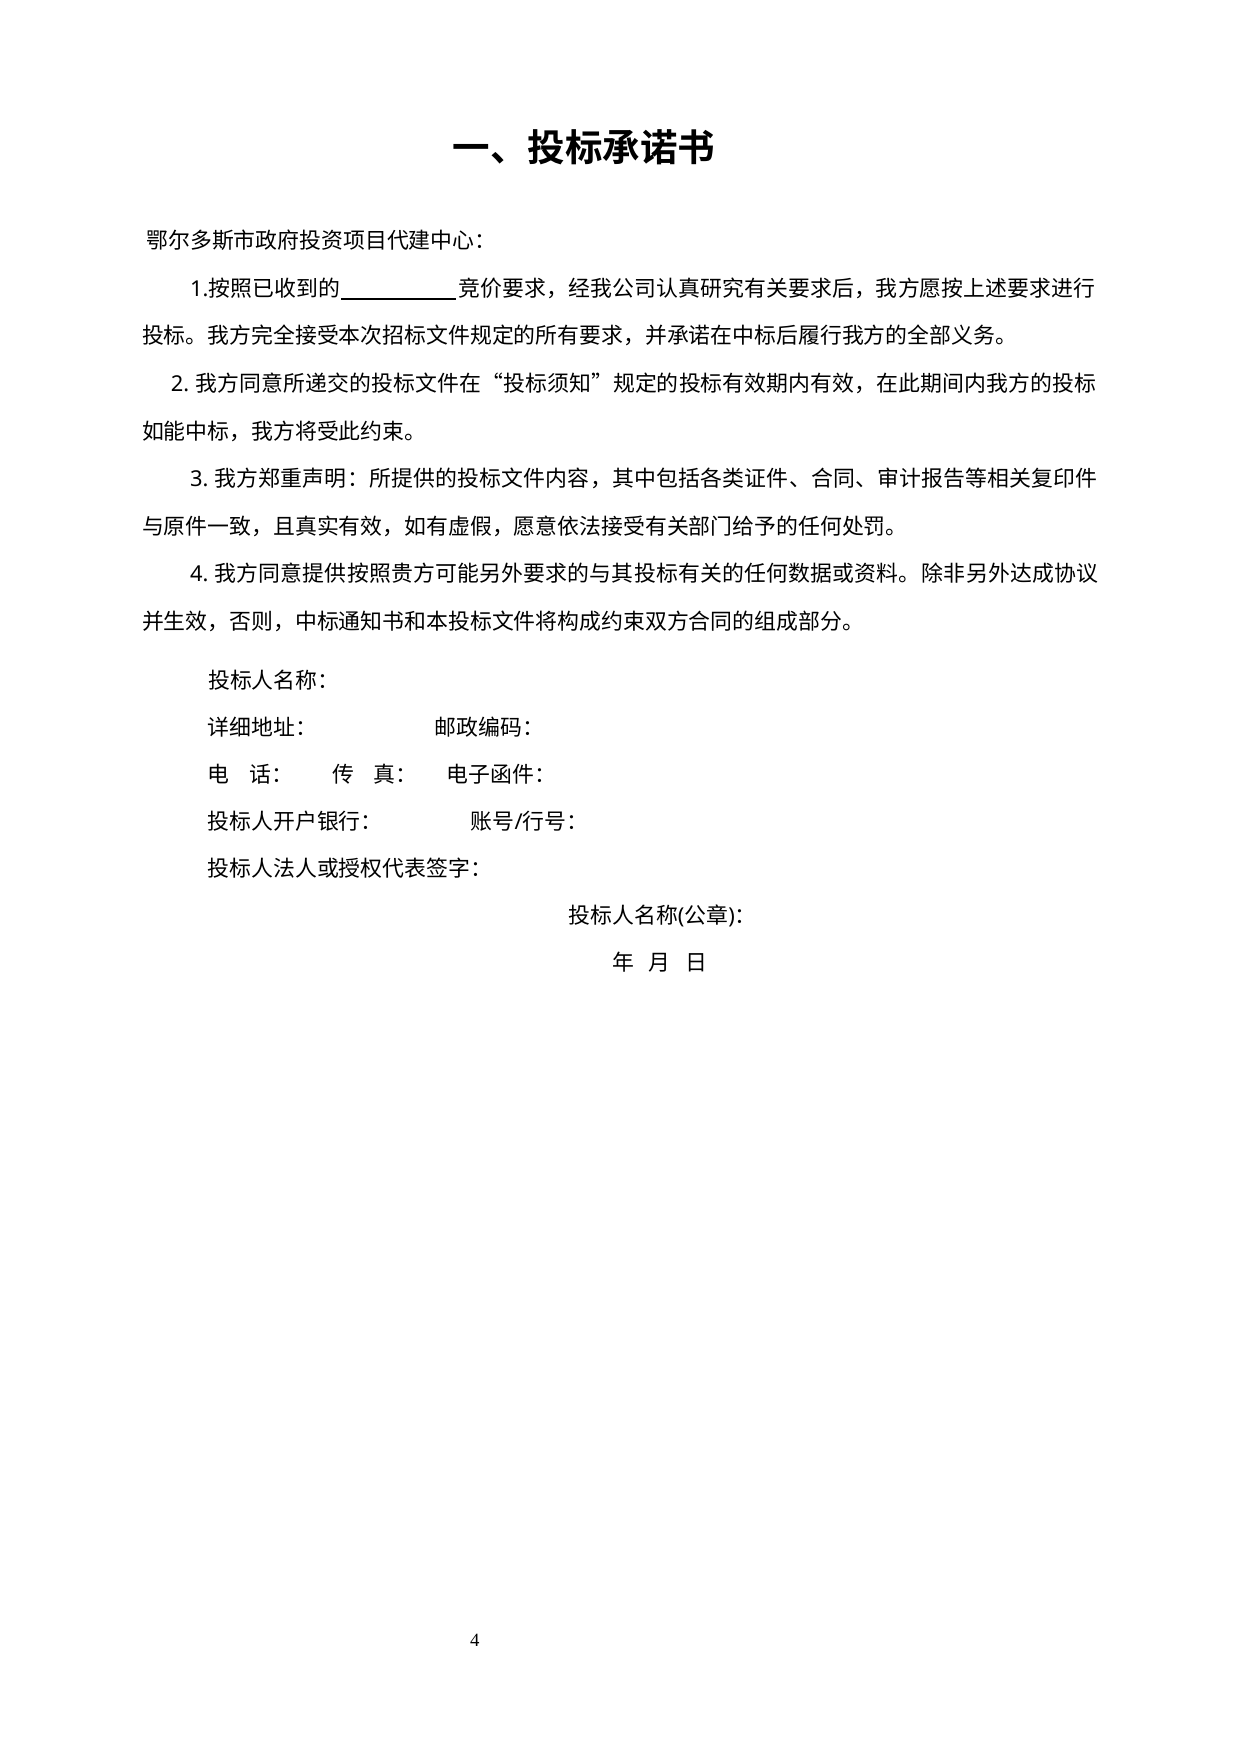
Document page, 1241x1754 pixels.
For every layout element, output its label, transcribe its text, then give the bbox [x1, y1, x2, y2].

text 投标人名称(公章)： [142, 886, 1098, 933]
text 投标人开户银行： 账号/行号： [142, 792, 1073, 839]
text 3. 我方郑重声明：所提供的投标文件内容，其中包括各类证件、合同、审计报告等相关复印件与原件一致，且真实有效，如有虚假，愿意依法接受有关部门给予的任何处罚。 [142, 461, 1098, 540]
text 1.按照已收到的 竞价要求，经我公司认真研究有关要求后，我方愿按上述要求进行投标。我方完全接受本次招标文件规定的所有要求，并承诺在中标后履行我方的全部义务。 [142, 271, 1098, 350]
text 电 话： 传 真： 电子函件： [142, 745, 1073, 792]
text 投标人法人或授权代表签字： [142, 839, 1098, 886]
text 4. 我方同意提供按照贵方可能另外要求的与其投标有关的任何数据或资料。除非另外达成协议并生效，否则，中标通知书和本投标文件将构成约束双方合同的组成部分。 [142, 556, 1098, 636]
text 详细地址： 邮政编码： [142, 698, 1073, 745]
text 年 月 日 [142, 933, 1098, 979]
text 一、投标承诺书 [142, 118, 1098, 172]
text 2. 我方同意所递交的投标文件在“投标须知”规定的投标有效期内有效，在此期间内我方的投标如能中标，我方将受此约束。 [142, 366, 1098, 445]
text 鄂尔多斯市政府投资项目代建中心： [142, 223, 1098, 255]
text 投标人名称： [142, 651, 1098, 698]
